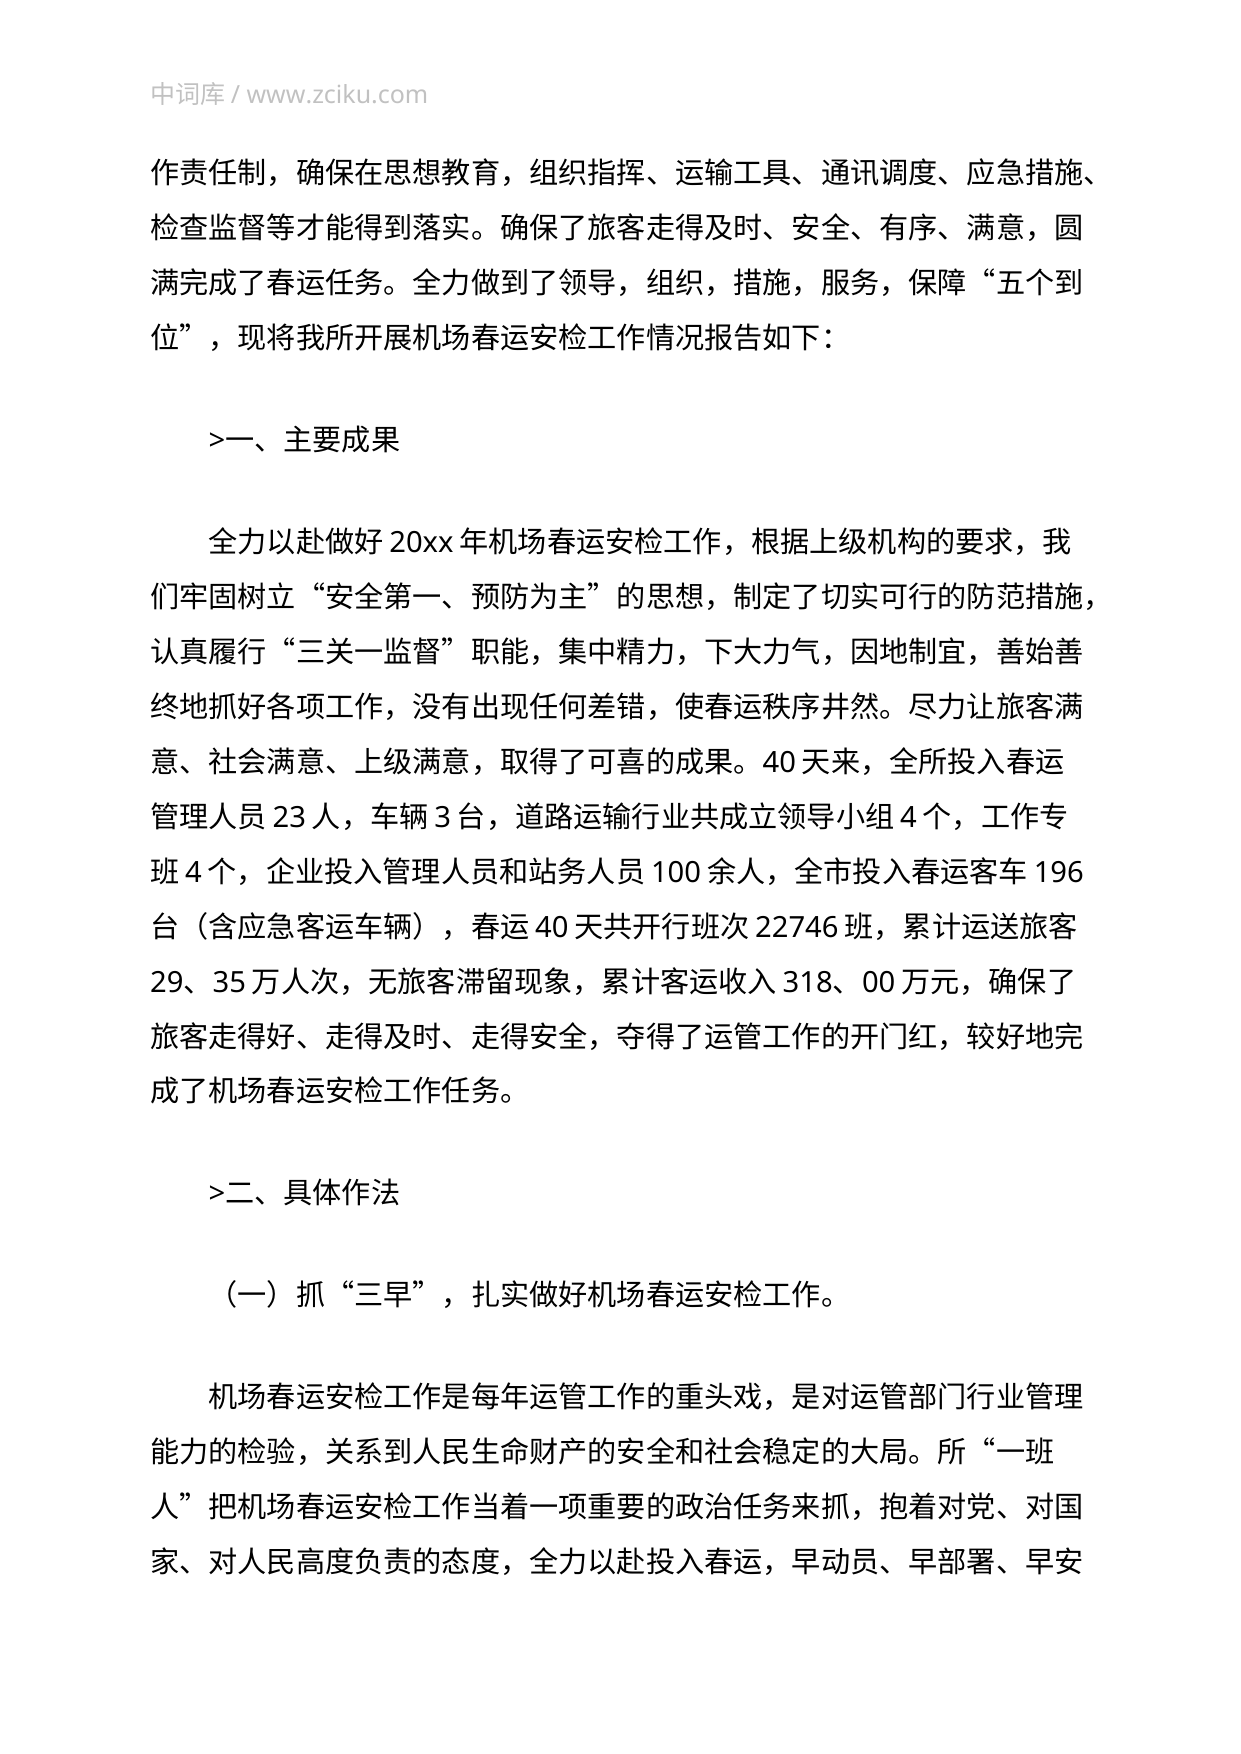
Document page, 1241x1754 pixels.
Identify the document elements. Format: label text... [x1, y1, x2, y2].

text 全力以赴做好20xx年机场春运安检工作，根据上级机构的要求，我们牢固树立“安全第一、预防为主”的思想，制定了切实可行的防范措施，认真履行“三关一监督”职能，集中精力，下大力气，因地制宜，善始善终地抓好各项工作，没有出现任何差错，使春运秩序井然。尽力让旅客满意、社会满意、上级满意，取得了可喜的成果。40天来，全所投入春运管理人员23人，车辆3台，道路运输行业共成立领导小组4个，工作专班4个，企业投入管理人员和站务人员100余人，全市投入春运客车196台（含应急客运车辆），春运40天共开行班次22746班，累计运送旅客29、35万人次，无旅客滞留现象，累计客运收入318、00万元，确保了旅客走得好、走得及时、走得安全，夺得了运管工作的开门红，较好地完成了机场春运安检工作任务。 [150, 518, 1090, 1110]
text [150, 150, 1090, 357]
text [150, 1373, 1090, 1581]
text >二、具体作法 [150, 1170, 1090, 1212]
text （一）抓“三早”，扎实做好机场春运安检工作。 [150, 1272, 1090, 1314]
text >一、主要成果 [150, 416, 1090, 459]
